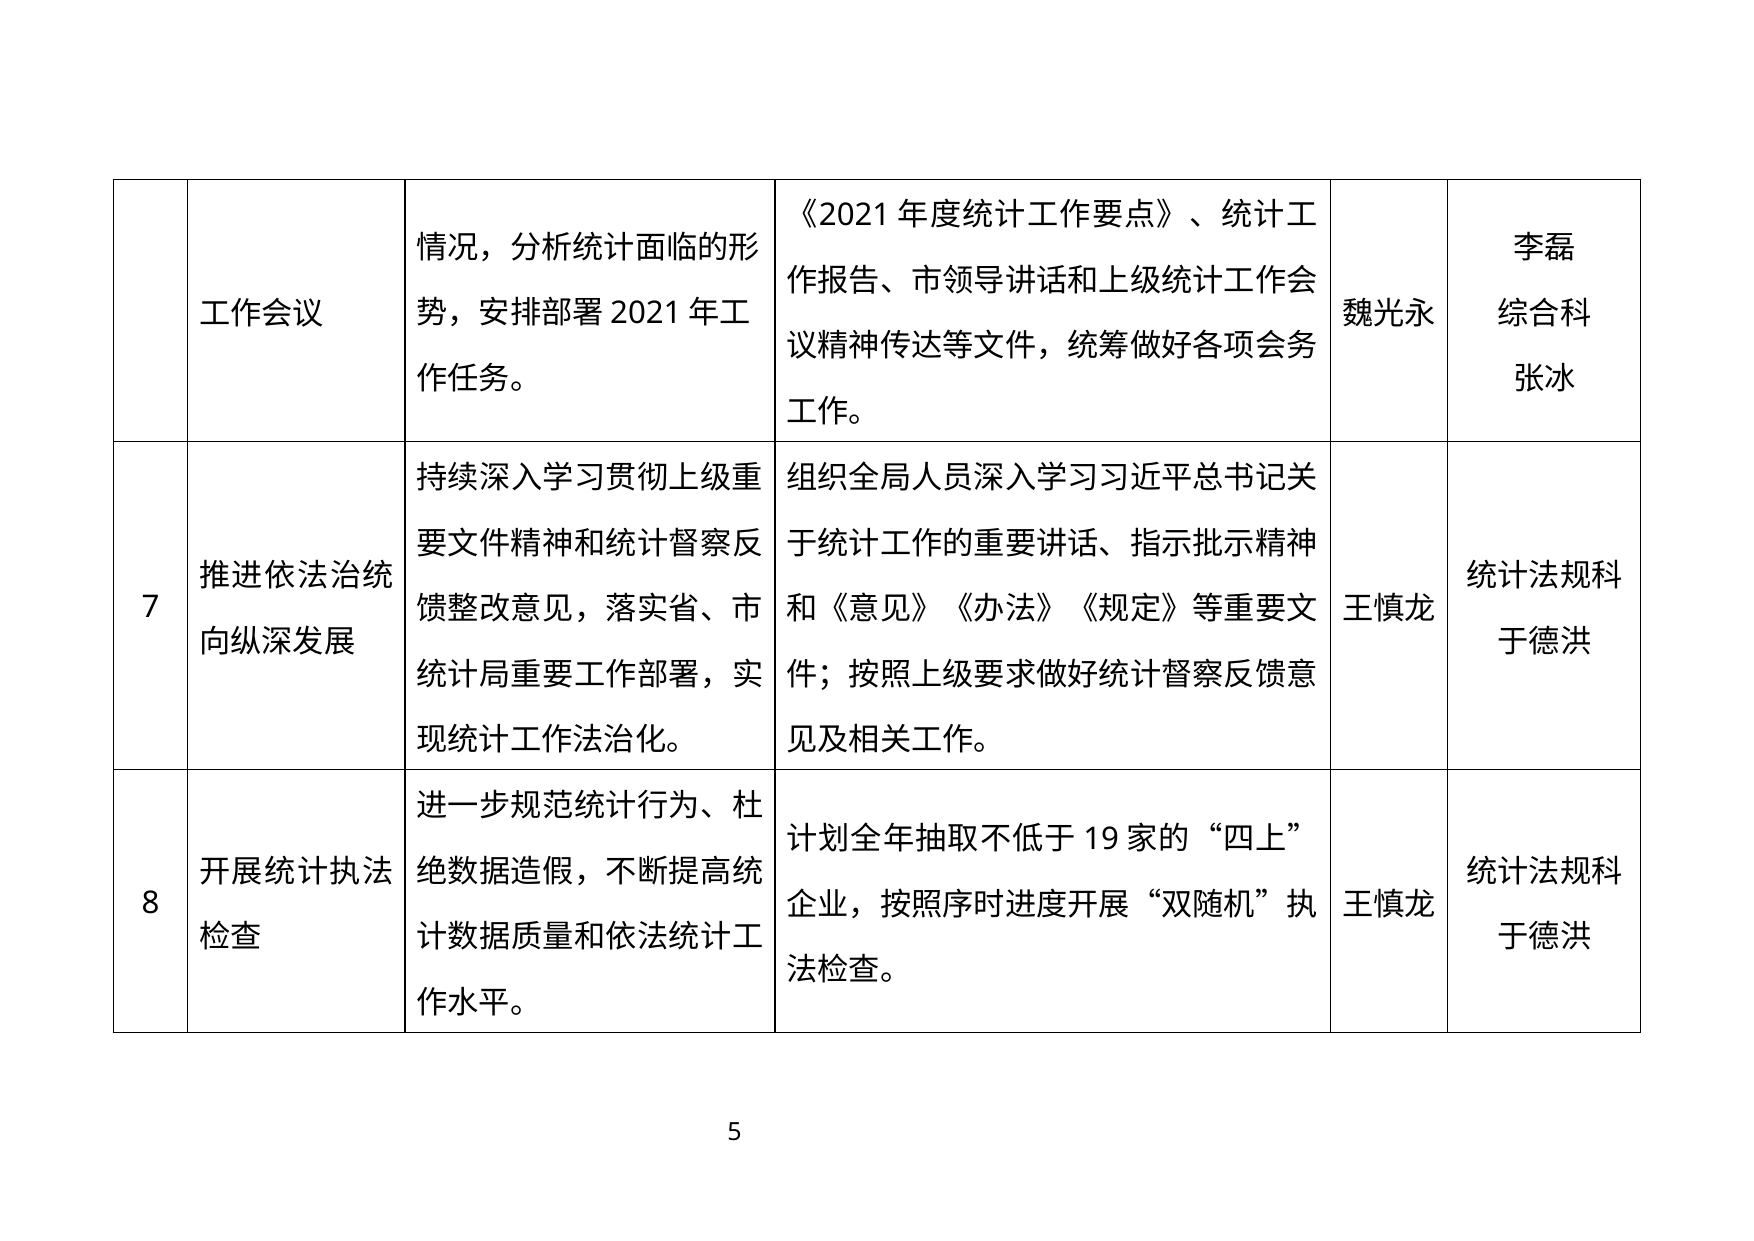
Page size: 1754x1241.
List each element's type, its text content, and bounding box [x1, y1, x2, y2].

table_cell 办公室 李磊 综合科 张冰 [1448, 180, 1640, 441]
table_cell 8 [114, 770, 187, 1032]
table_cell 统计法规科于德洪 [1448, 770, 1640, 1032]
table_cell 7 [114, 442, 187, 769]
table_cell 进一步规范统计行为、杜绝数据造假，不断提高统计数据质量和依法统计工作水平。 [406, 770, 774, 1032]
table_cell 持续深入学习贯彻上级重要文件精神和统计督察反馈整改意见，落实省、市统计局重要工作部署，实现统计工作法治化。 [406, 442, 774, 769]
table_cell 开展统计执法检查 [188, 770, 404, 1032]
table_cell 计划全年抽取不低于19家的“四上”企业，按照序时进度开展“双随机”执法检查。 [776, 770, 1330, 1032]
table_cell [776, 180, 1330, 441]
table_cell 召开全市统计工作会议 [188, 180, 404, 441]
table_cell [406, 180, 774, 441]
table_cell 推进依法治统向纵深发展 [188, 442, 404, 769]
table_cell 王慎龙 [1331, 770, 1447, 1032]
table_cell 王慎龙 [1331, 442, 1447, 769]
table_cell 王慎龙 魏光永 [1331, 180, 1447, 441]
table_cell 组织全局人员深入学习习近平总书记关于统计工作的重要讲话、指示批示精神和《意见》《办法》《规定》等重要文件；按照上级要求做好统计督察反馈意见及相关工作。 [776, 442, 1330, 769]
table_cell 6 [114, 180, 187, 441]
table_cell 统计法规科于德洪 [1448, 442, 1640, 769]
